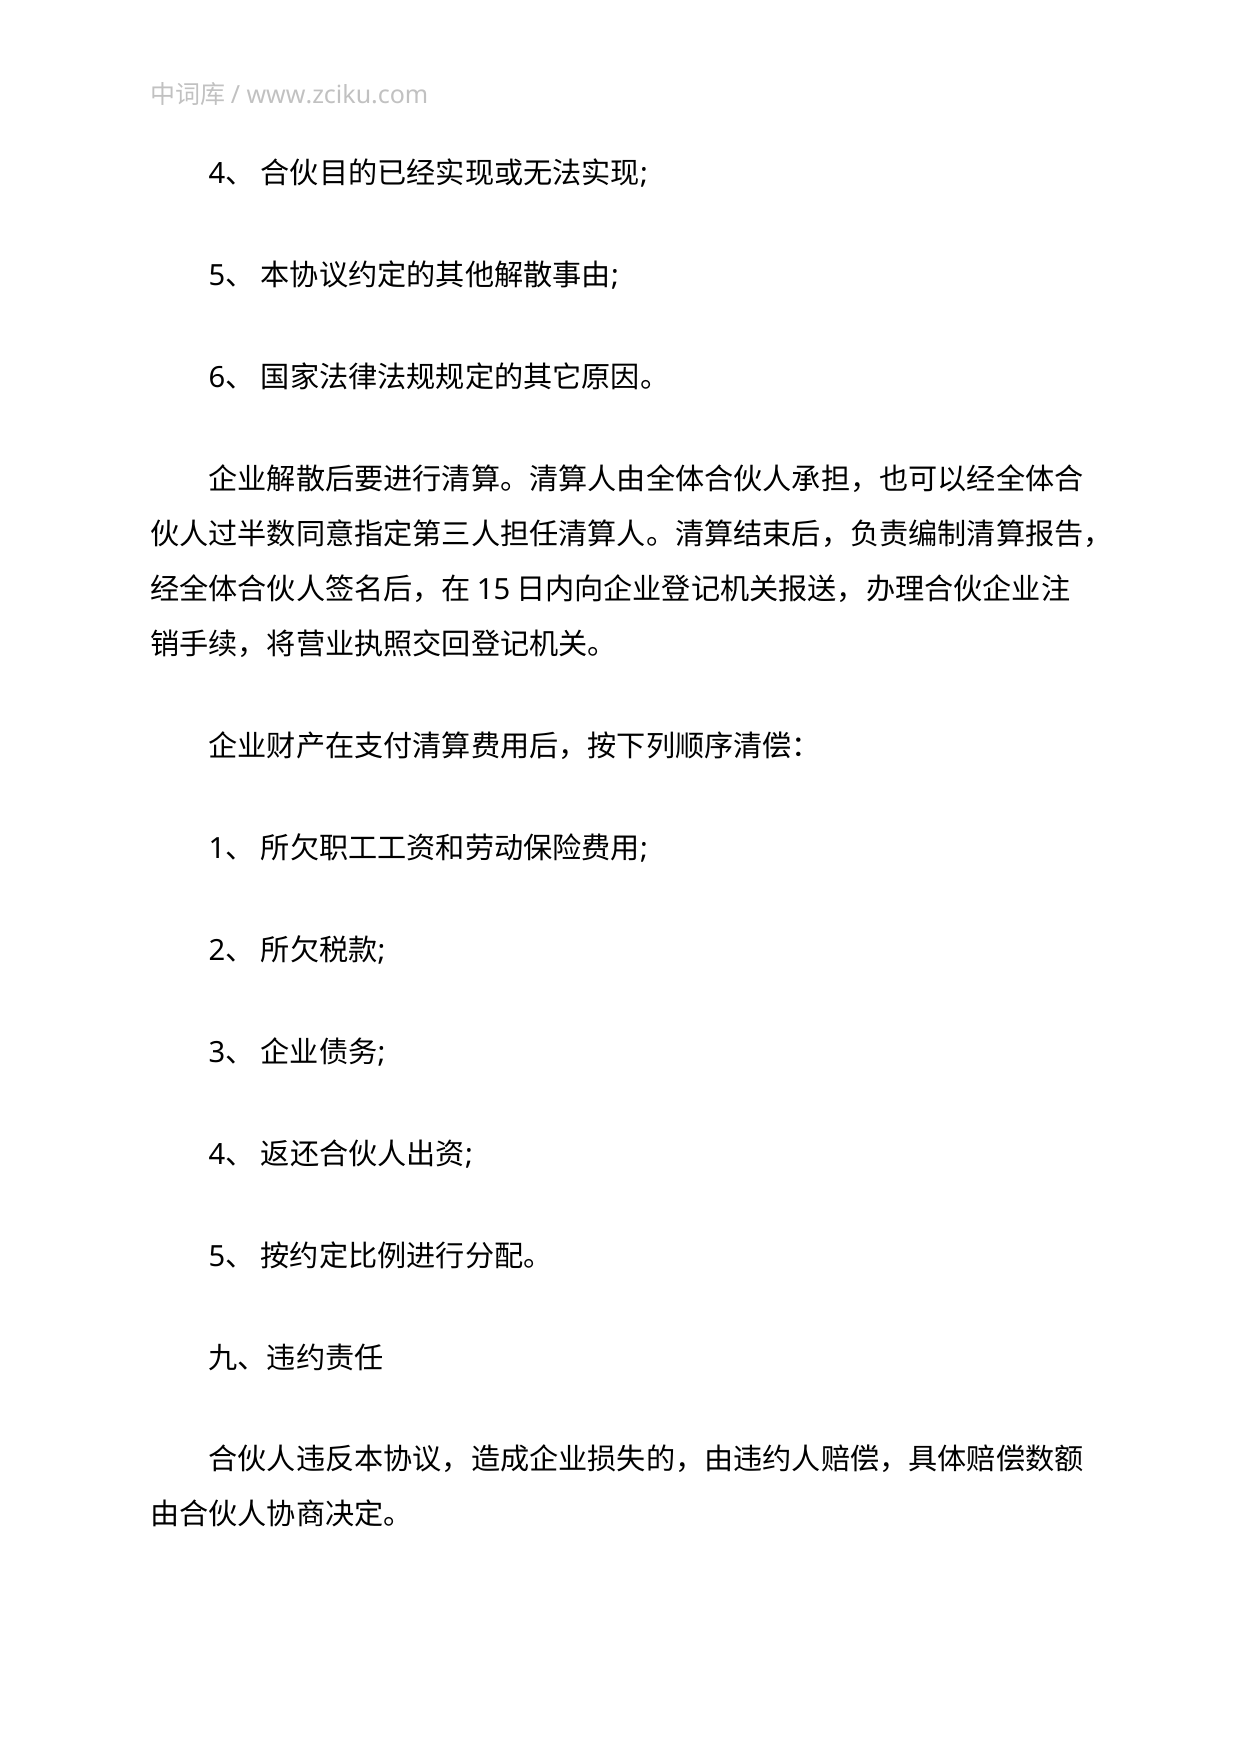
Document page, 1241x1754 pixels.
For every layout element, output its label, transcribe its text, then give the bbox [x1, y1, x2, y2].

text 合伙人违反本协议，造成企业损失的，由违约人赔偿，具体赔偿数额由合伙人协商决定。 [150, 1436, 1090, 1533]
text 6、 国家法律法规规定的其它原因。 [150, 354, 1090, 396]
text 企业解散后要进行清算。清算人由全体合伙人承担，也可以经全体合伙人过半数同意指定第三人担任清算人。清算结束后，负责编制清算报告，经全体合伙人签名后，在15日内向企业登记机关报送，办理合伙企业注销手续，将营业执照交回登记机关。 [150, 456, 1090, 663]
text 1、 所欠职工工资和劳动保险费用; [150, 824, 1090, 867]
text 2、 所欠税款; [150, 926, 1090, 969]
text 4、 返还合伙人出资; [150, 1130, 1090, 1173]
text 3、 企业债务; [150, 1028, 1090, 1071]
text 企业财产在支付清算费用后，按下列顺序清偿： [150, 722, 1090, 765]
text 5、 按约定比例进行分配。 [150, 1232, 1090, 1274]
text 4、 合伙目的已经实现或无法实现; [150, 150, 1090, 192]
text 5、 本协议约定的其他解散事由; [150, 252, 1090, 294]
text 九、违约责任 [150, 1334, 1090, 1376]
